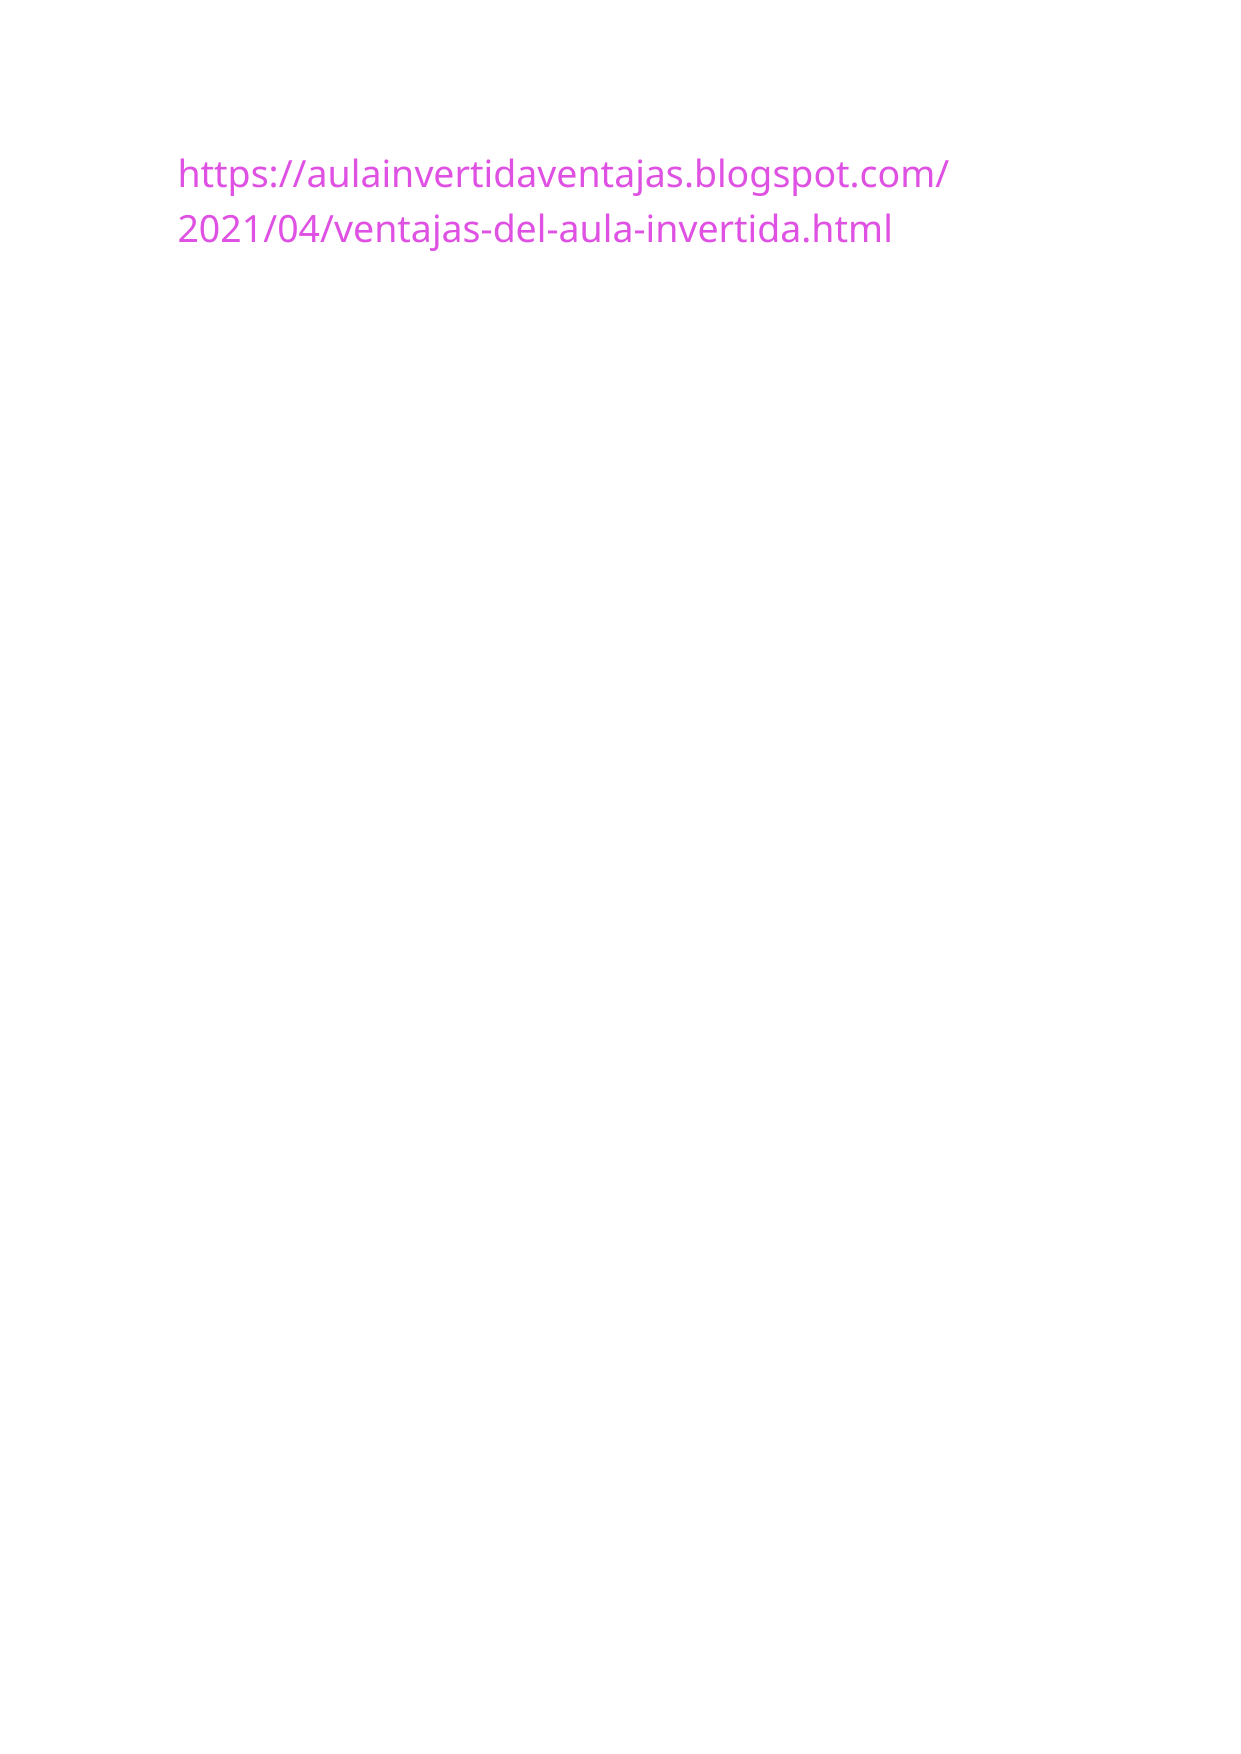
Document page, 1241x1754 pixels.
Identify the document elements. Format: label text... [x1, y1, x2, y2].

text https://aulainvertidaventajas.blogspot.com/2021/04/ventajas-del-aula-invertida.html [177, 148, 1063, 254]
